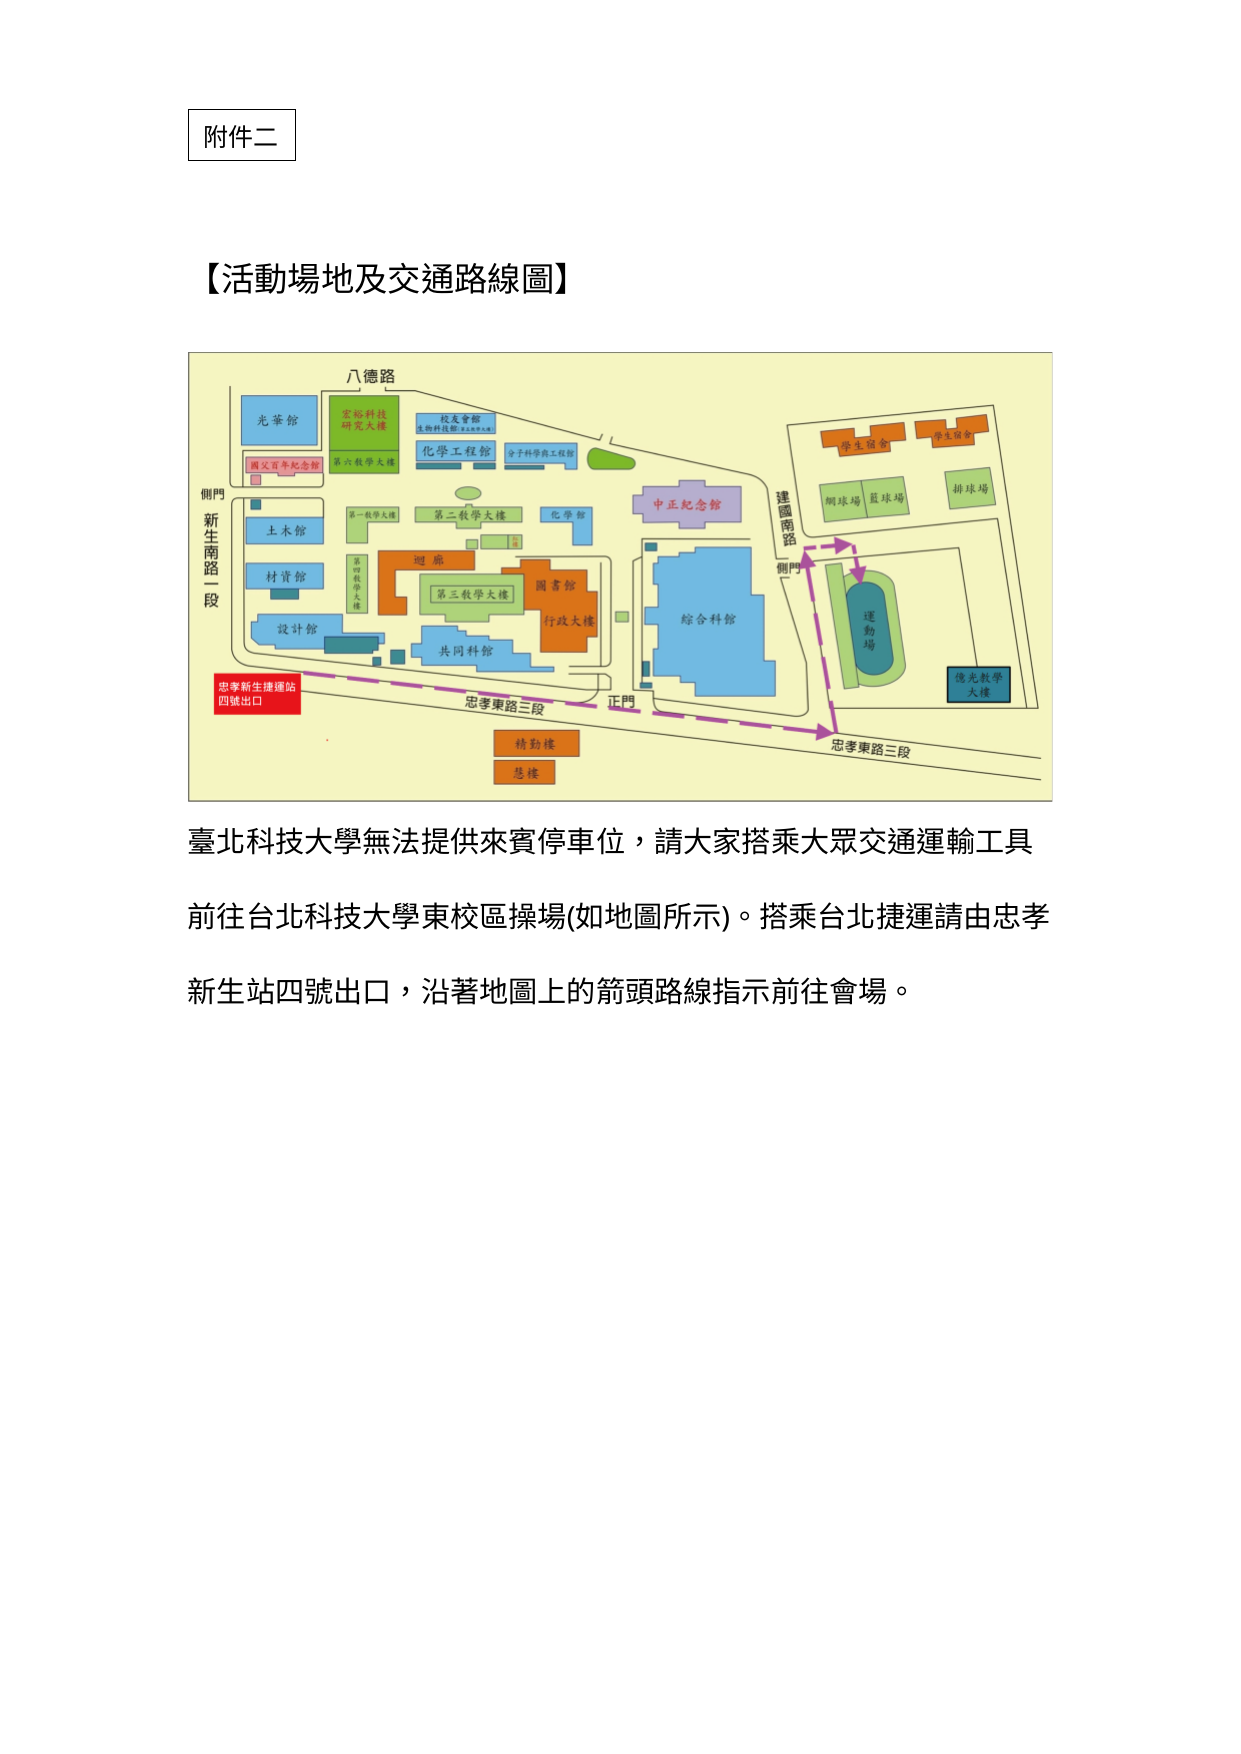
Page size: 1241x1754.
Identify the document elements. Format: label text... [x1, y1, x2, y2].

text 【活動場地及交通路線圖】 [187, 239, 1053, 314]
text 臺北科技大學無法提供來賓停車位，請大家搭乘大眾交通運輸工具前往台北科技大學東校區操場(如地圖所示)。搭乘台北捷運請由忠孝新生站四號出口，沿著地圖上的箭頭路線指示前往會場。 [187, 802, 1053, 1027]
picture [187, 352, 1053, 802]
